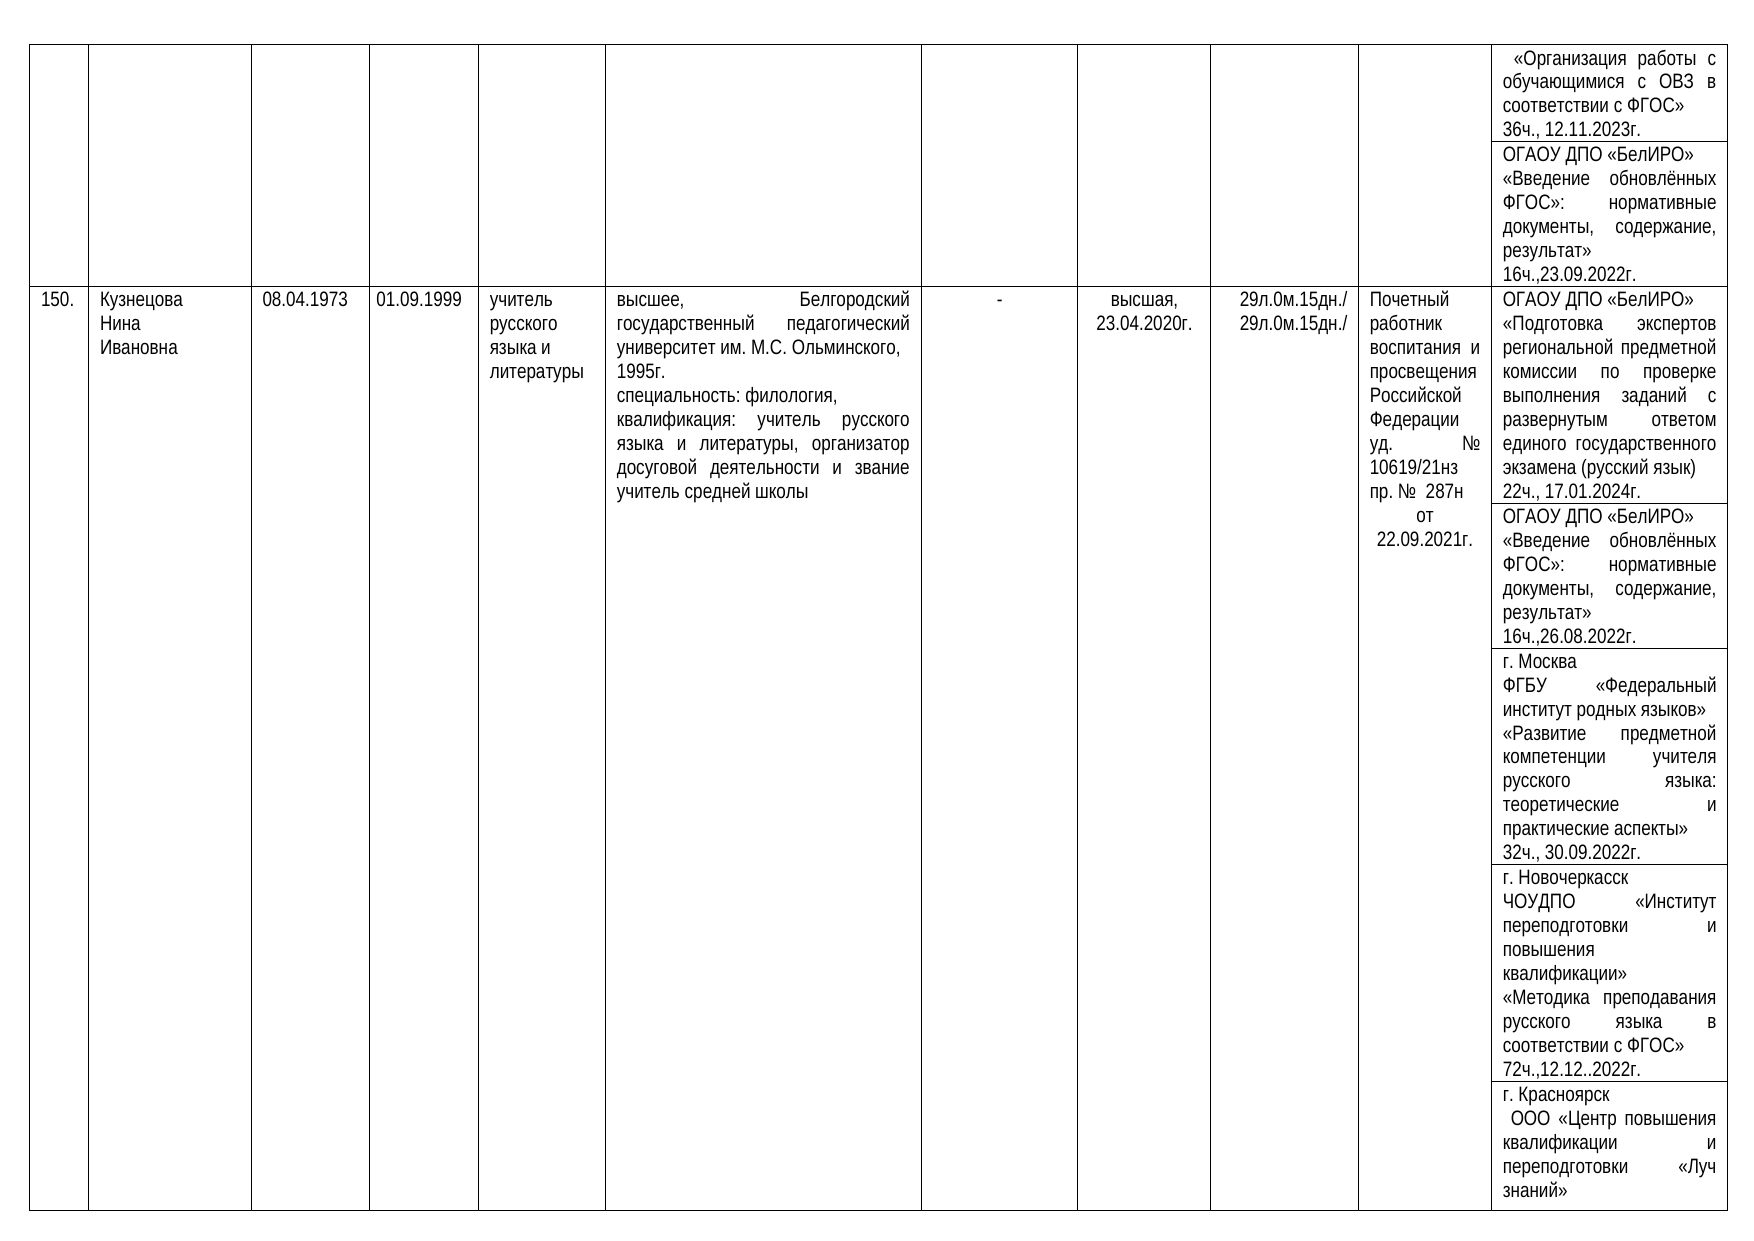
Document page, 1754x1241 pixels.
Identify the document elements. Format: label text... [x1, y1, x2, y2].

table_cell высшее, Белгородский государственный педагогический университет им. М.С. Ольминского, 1995г. специальность: филология, квалификация: учитель русского языка и литературы, организатор досуговой деятельности и звание учитель средней школы [606, 287, 921, 1209]
table_cell - [922, 287, 1077, 1209]
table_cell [1492, 45, 1727, 141]
table_cell [30, 287, 88, 1209]
table_cell Кузнецова Нина Ивановна [89, 287, 251, 1209]
table_cell ОГАОУ ДПО «БелИРО» «Подготовка экспертов региональной предметной комиссии по проверке выполнения заданий с развернутым ответом единого государственного экзамена (русский язык) 22ч., 17.01.2024г. [1492, 287, 1727, 503]
table_cell учитель русского языка и литературы [479, 287, 605, 1209]
table_cell 01.09.1999 [370, 287, 478, 1209]
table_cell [1492, 1082, 1727, 1209]
table_cell Почетный работник воспитания и просвещения Российской Федерации уд. № 10619/21нз пр. № 287н от 22.09.2021г. [1359, 287, 1491, 1209]
table_cell ОГАОУ ДПО «БелИРО» «Введение обновлённых ФГОС»: нормативные документы, содержание, результат» 16ч.,26.08.2022г. [1492, 504, 1727, 647]
table_cell ОГАОУ ДПО «БелИРО» «Введение обновлённых ФГОС»: нормативные документы, содержание, результат» 16ч.,23.09.2022г. [1492, 142, 1727, 286]
table_cell 08.04.1973 [252, 287, 369, 1209]
table_cell г. Москва ФГБУ «Федеральный институт родных языков» «Развитие предметной компетенции учителя русского языка: теоретические и практические аспекты» 32ч., 30.09.2022г. [1492, 649, 1727, 864]
table_cell г. Новочеркасск ЧОУДПО «Институт переподготовки и повышения квалификации» «Методика преподавания русского языка в соответствии с ФГОС» 72ч.,12.12..2022г. [1492, 865, 1727, 1081]
table_cell высшая, 23.04.2020г. [1078, 287, 1210, 1209]
table_cell 29л.0м.15дн./ 29л.0м.15дн./ [1211, 287, 1358, 1209]
